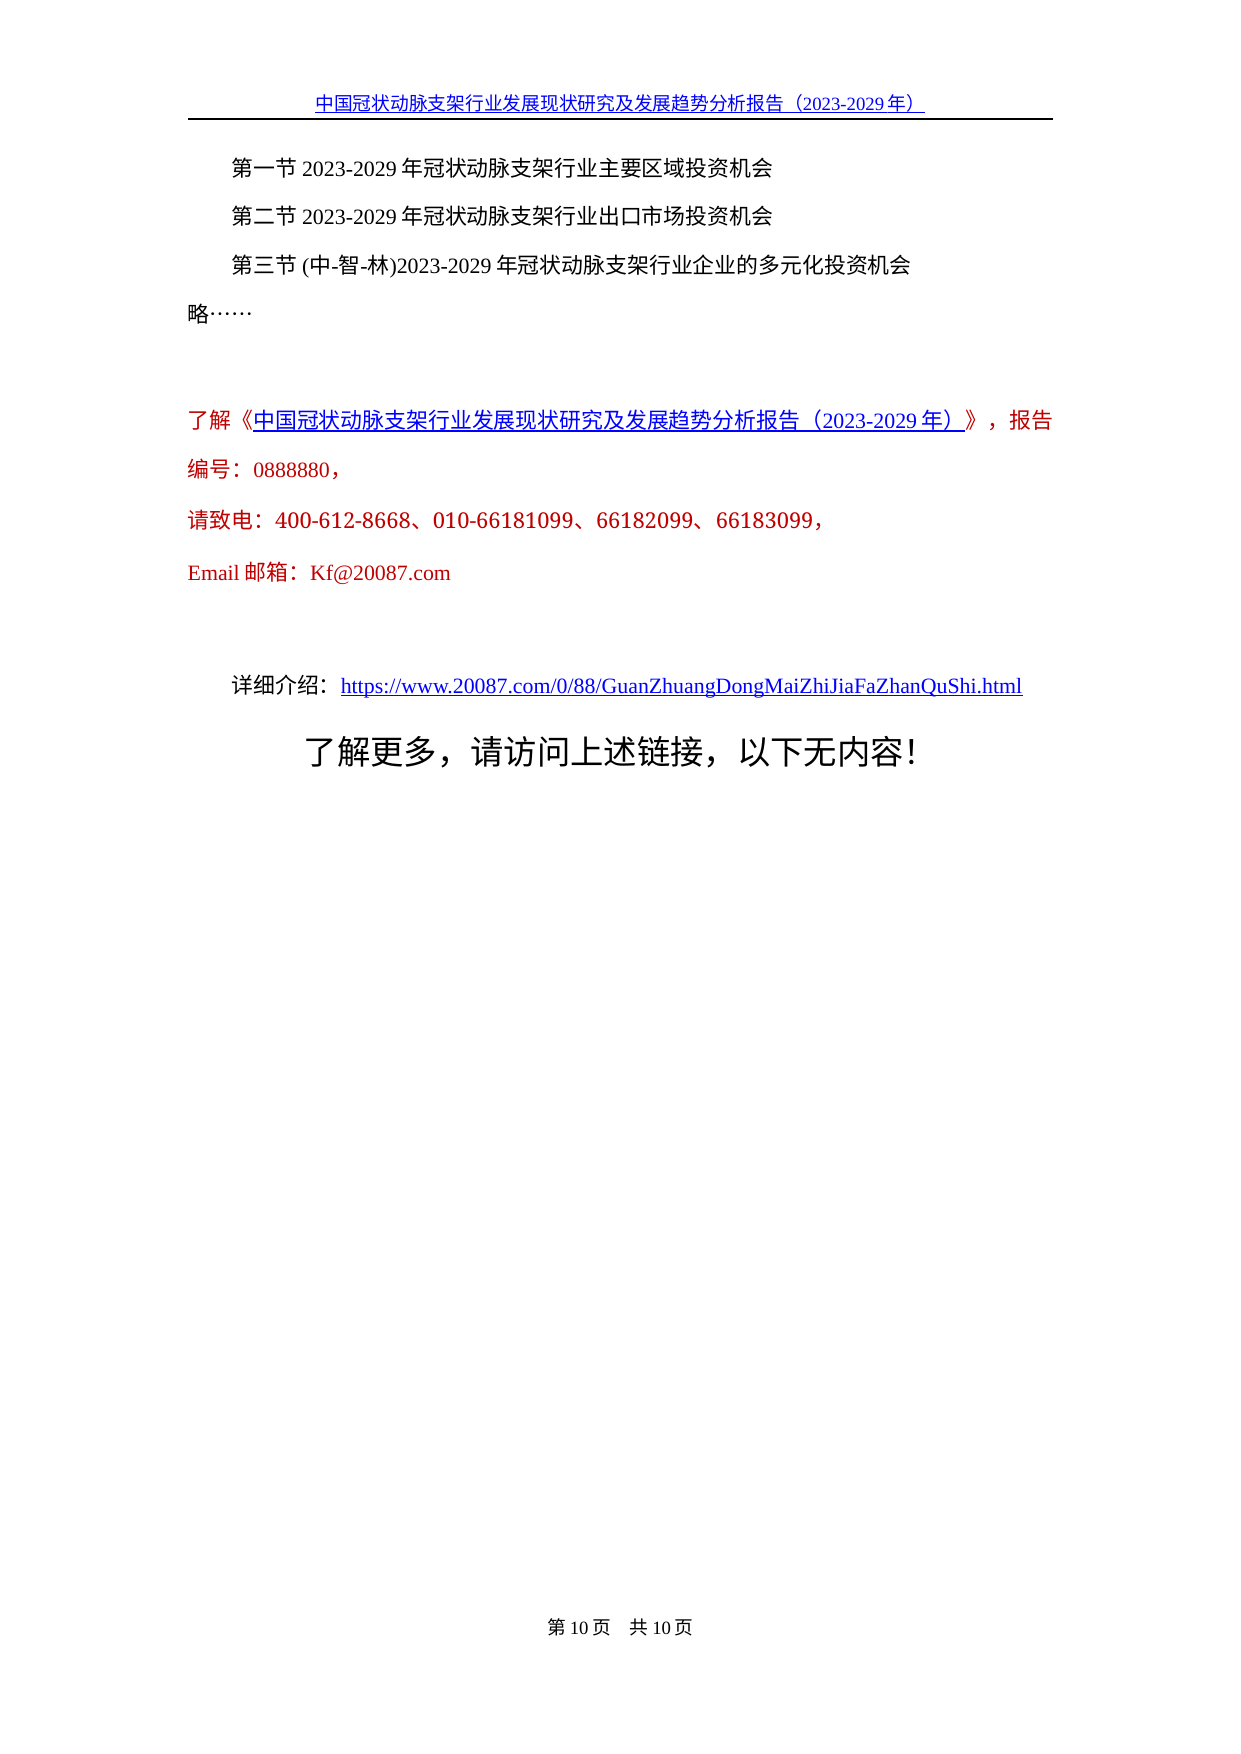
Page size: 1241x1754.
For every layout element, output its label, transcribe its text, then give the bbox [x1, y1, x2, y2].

text 详细介绍：https://www.20087.com/0/88/GuanZhuangDongMaiZhiJiaFaZhanQuShi.html [187, 668, 1053, 700]
title 了解更多，请访问上述链接，以下无内容！ [187, 718, 1053, 783]
text 了解《中国冠状动脉支架行业发展现状研究及发展趋势分析报告（2023-2029年）》，报告编号：0888880， [187, 403, 1053, 484]
text 请致电：400-612-8668、010-66181099、66182099、66183099， [187, 503, 1053, 536]
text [187, 150, 1053, 329]
text Email邮箱：Kf@20087.com [187, 555, 1053, 587]
